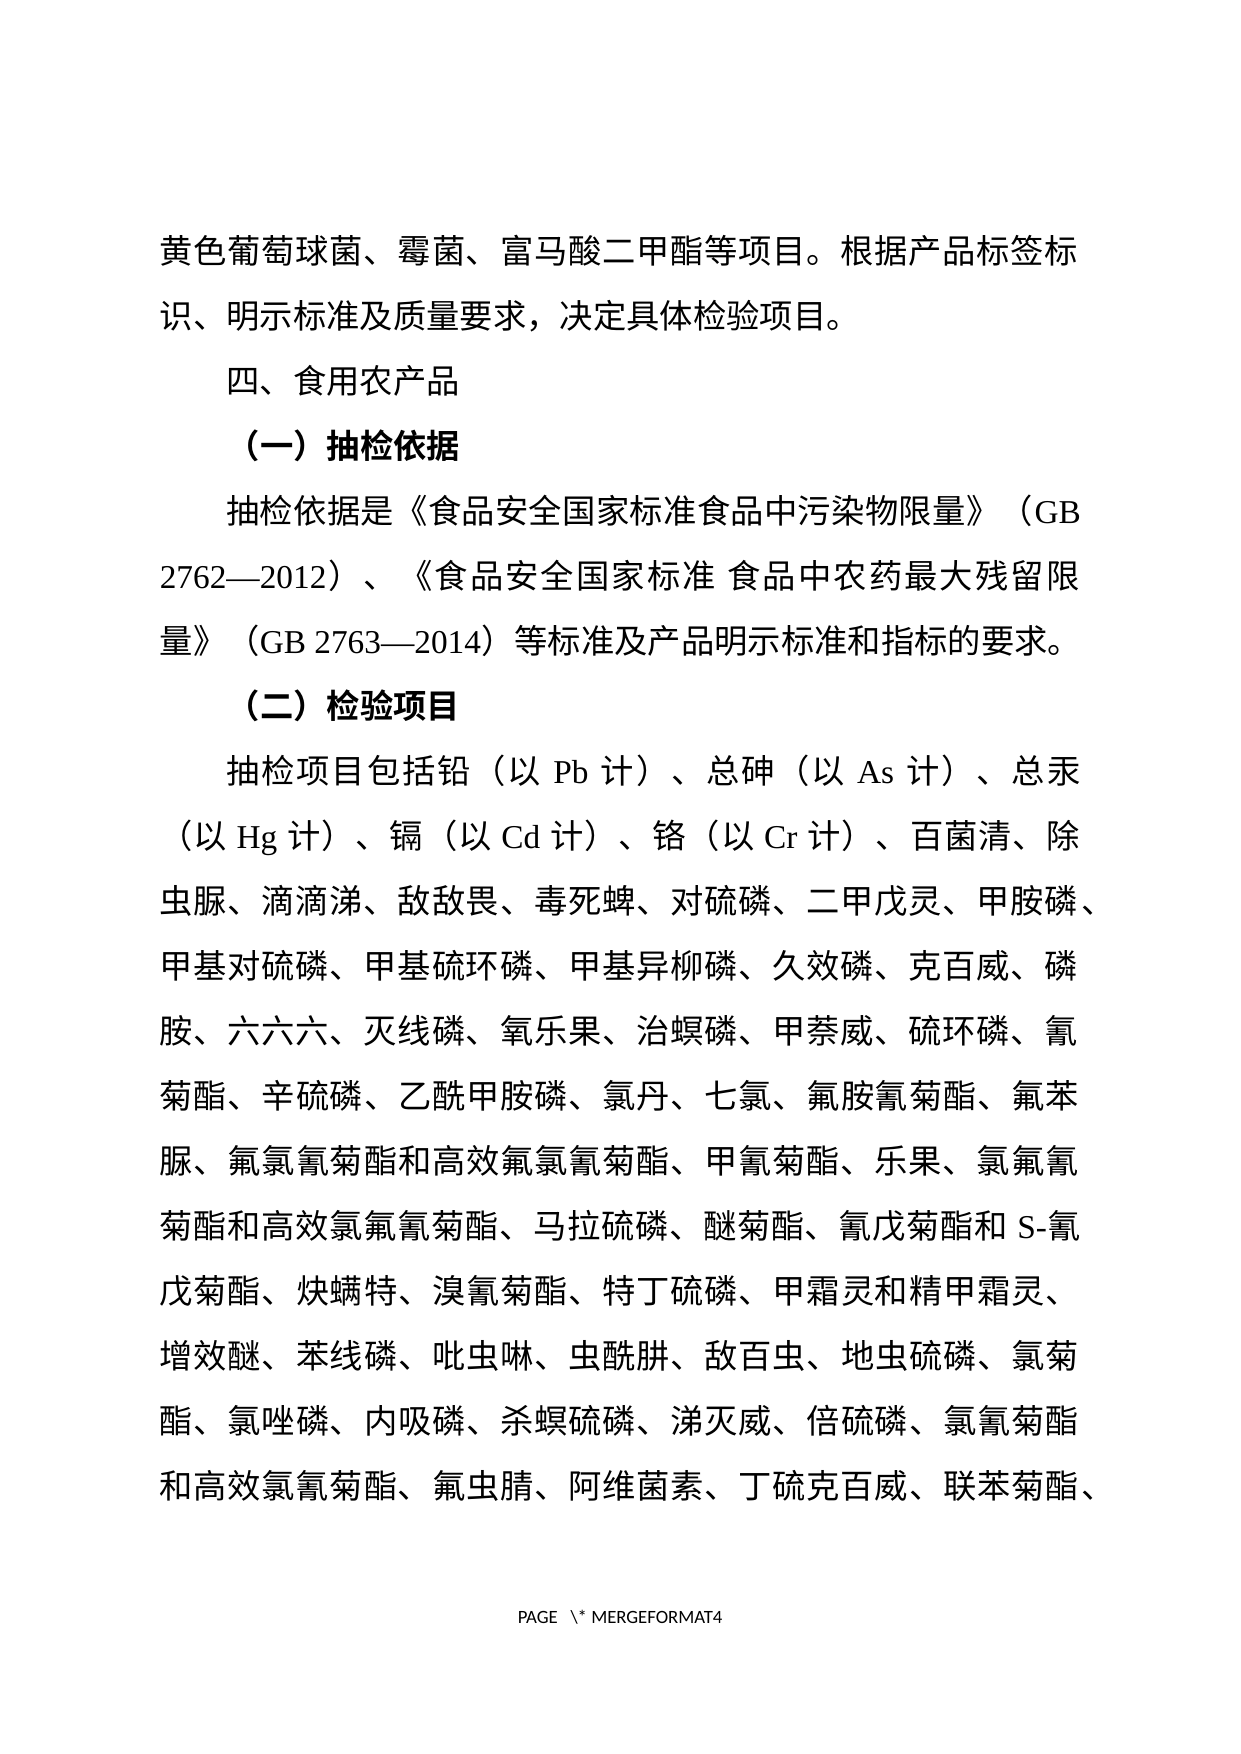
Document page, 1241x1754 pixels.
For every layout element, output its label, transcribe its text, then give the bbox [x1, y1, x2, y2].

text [159, 217, 1081, 347]
text （二）检验项目 [159, 672, 1081, 737]
text 四、食用农产品 [159, 347, 1081, 412]
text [159, 737, 1081, 1517]
text 抽检依据是《食品安全国家标准食品中污染物限量》（GB 2762—2012）、《食品安全国家标准 食品中农药最大残留限量》（GB 2763—2014）等标准及产品明示标准和指标的要求。 [159, 477, 1081, 672]
text （一）抽检依据 [159, 412, 1081, 477]
